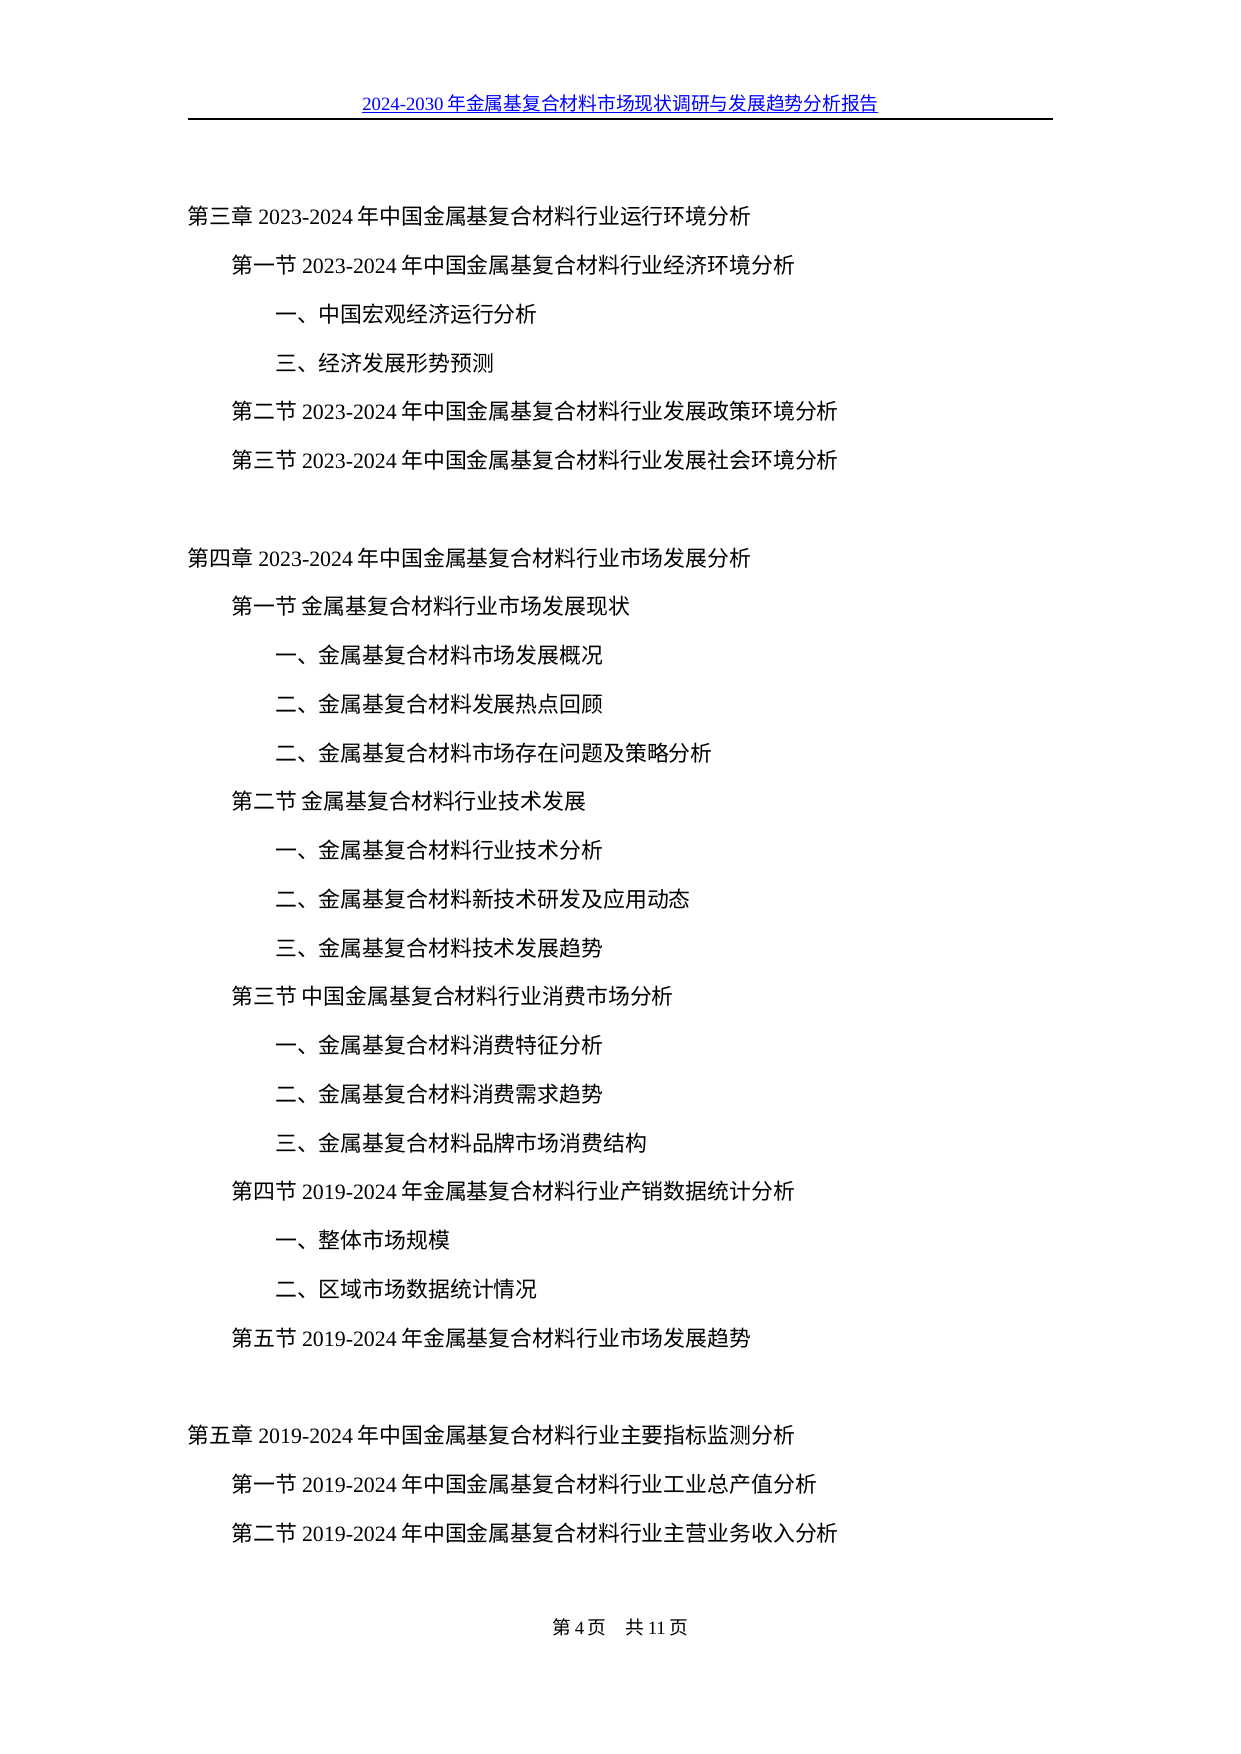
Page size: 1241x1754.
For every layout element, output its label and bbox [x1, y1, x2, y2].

text [187, 150, 1053, 1548]
